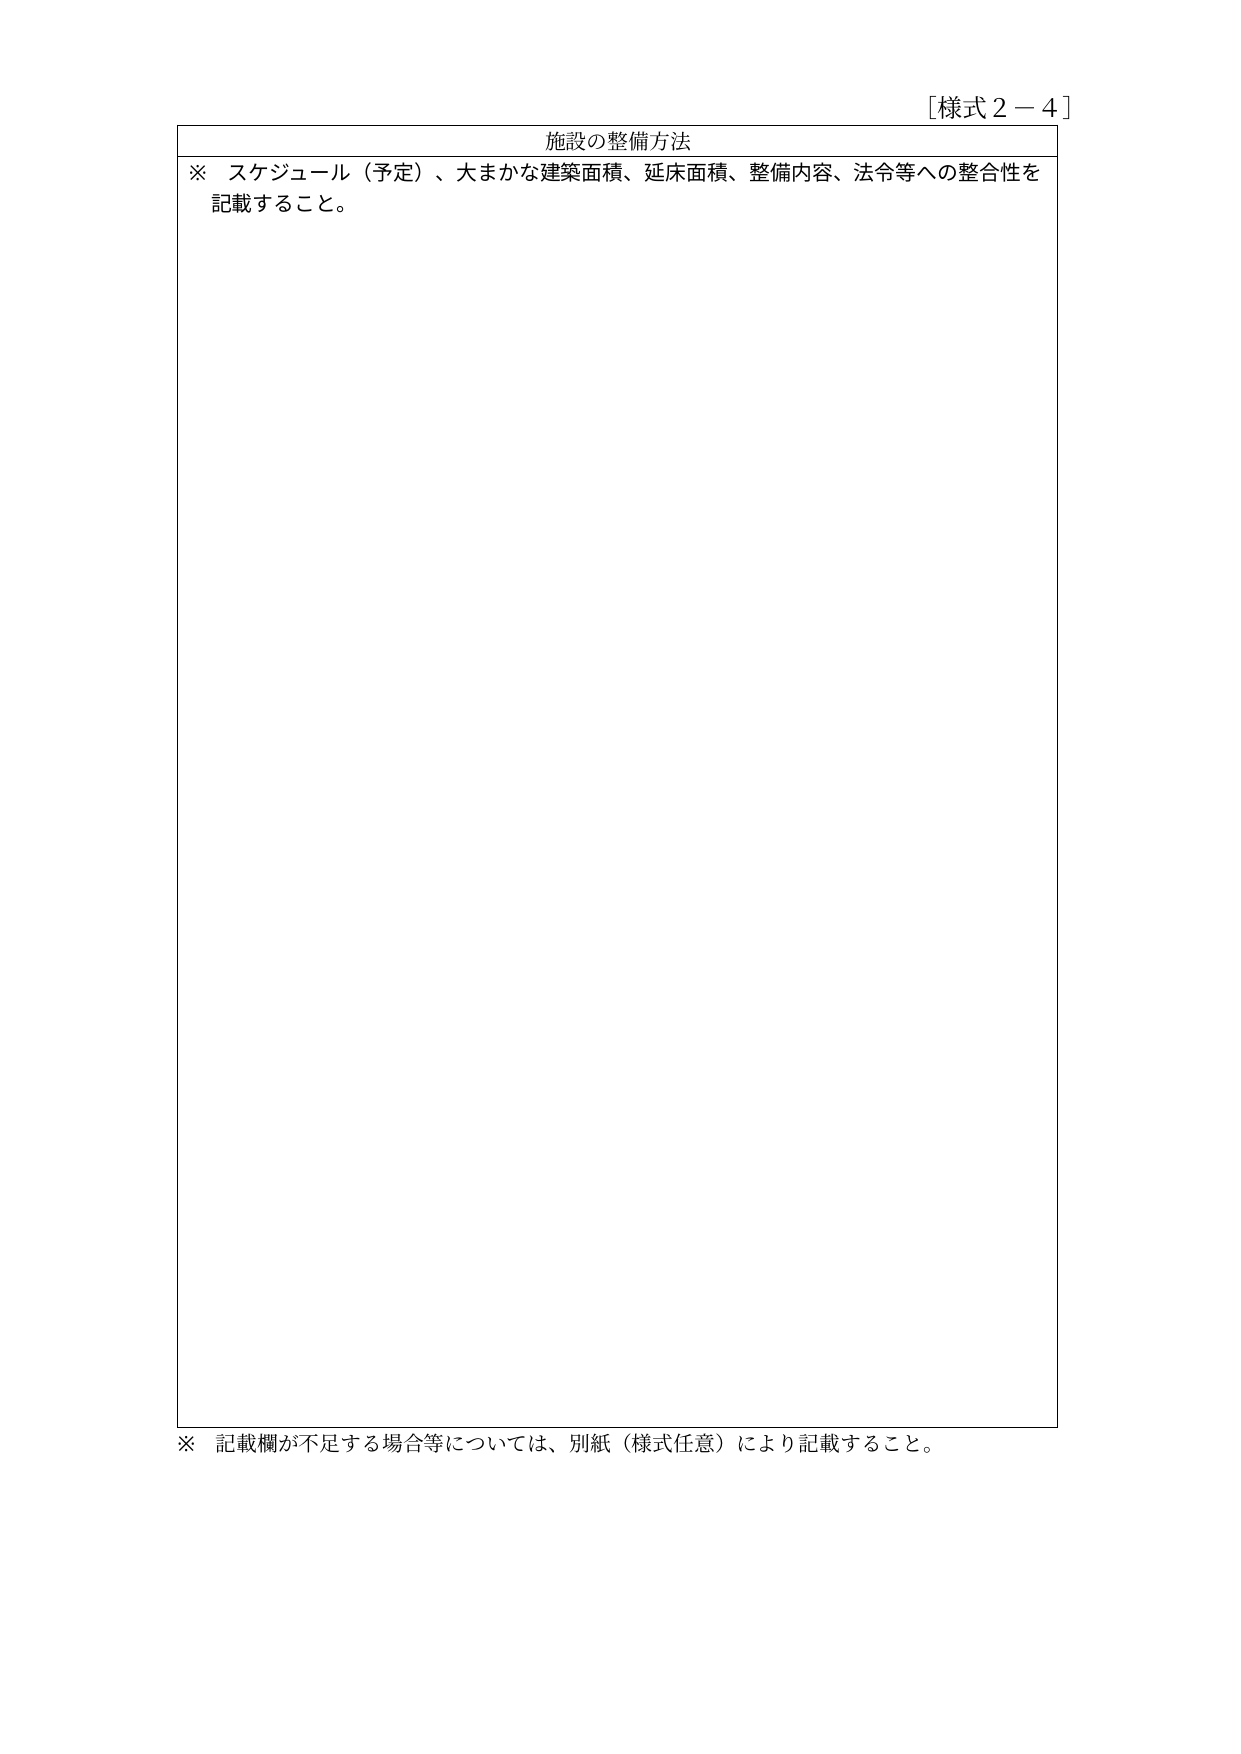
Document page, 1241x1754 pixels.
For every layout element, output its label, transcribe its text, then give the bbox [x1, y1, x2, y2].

text ※ 記載欄が不足する場合等については、別紙（様式任意）により記載すること。 [177, 1428, 1063, 1458]
text ［様式２－４］ [177, 89, 1087, 124]
table_header 施設の整備方法 [178, 126, 1057, 156]
table_cell ※ スケジュール（予定）、大まかな建築面積、延床面積、整備内容、法令等への整合性を記載すること。 [178, 157, 1057, 1427]
